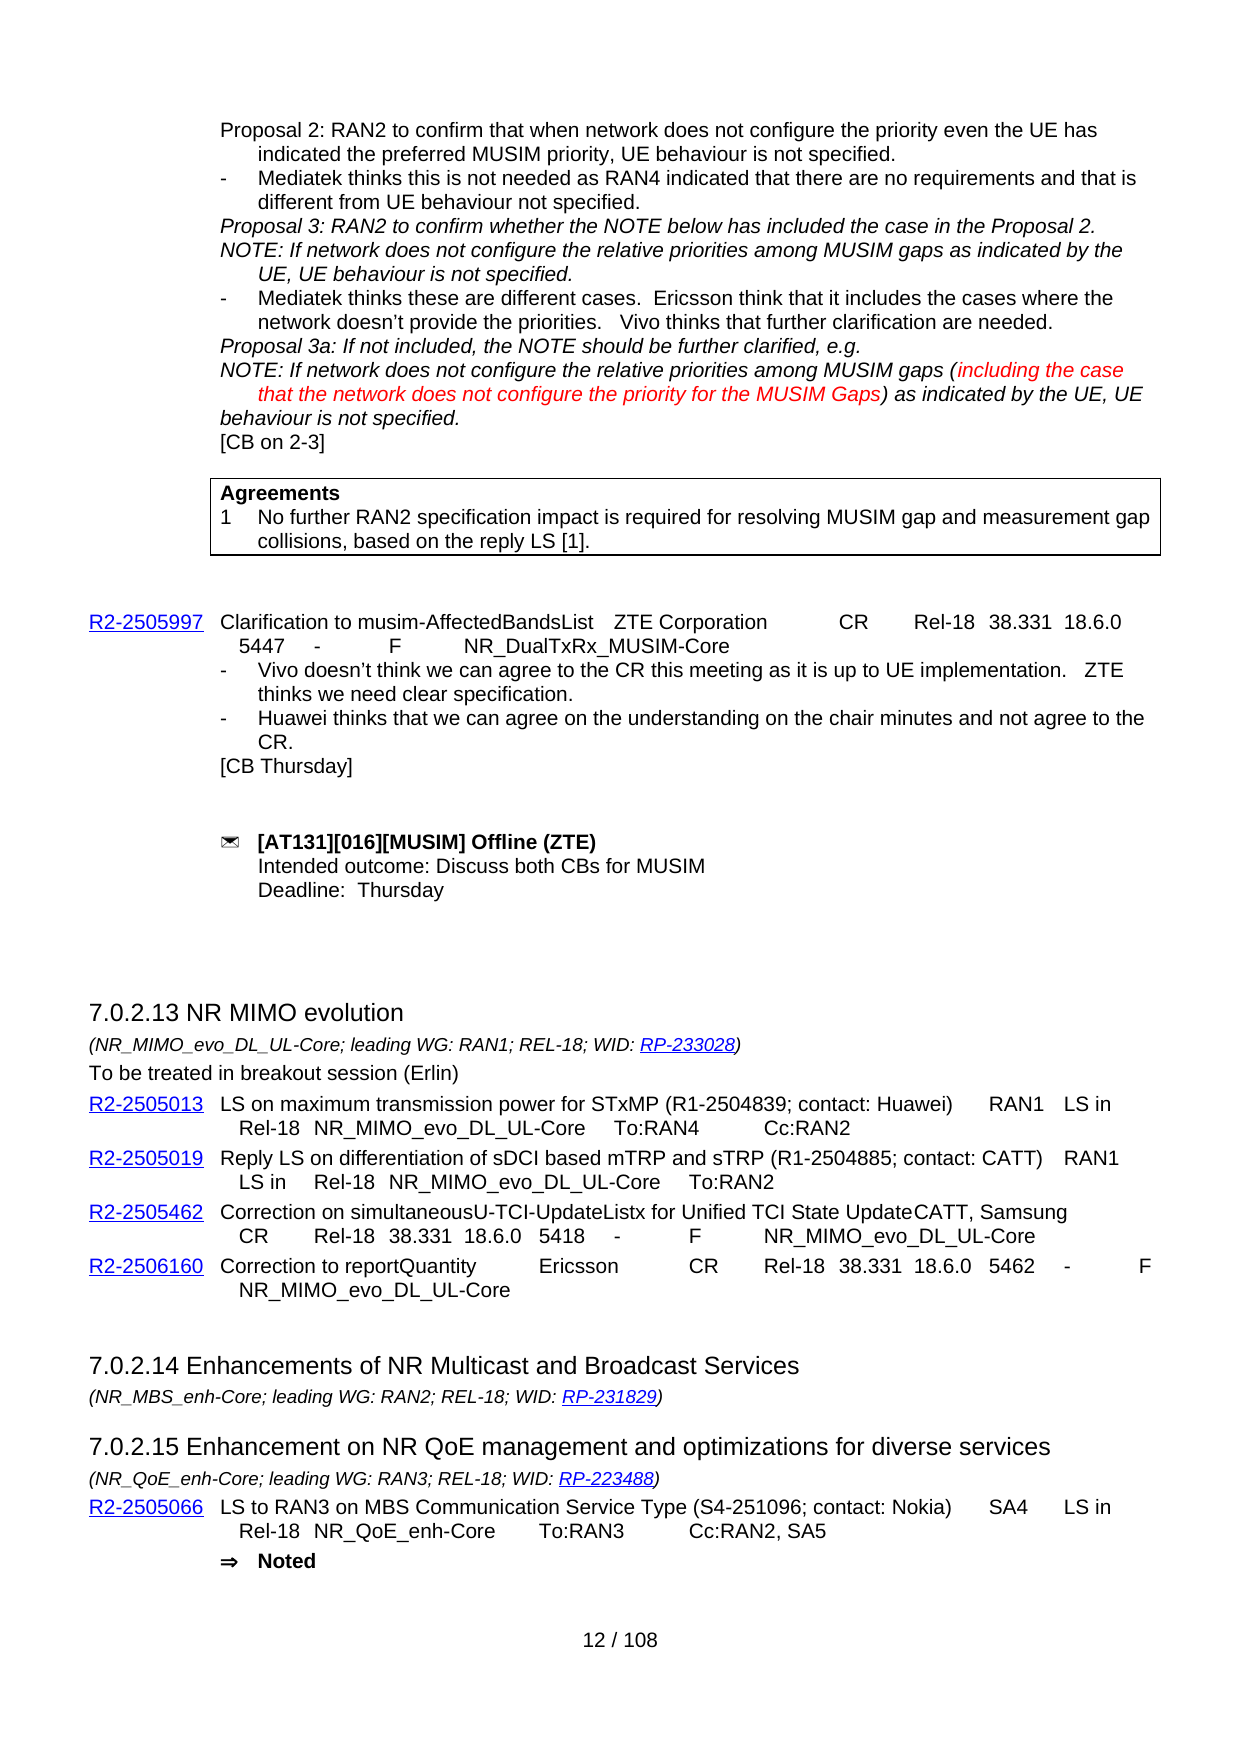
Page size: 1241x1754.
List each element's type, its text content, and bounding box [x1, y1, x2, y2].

text - Huawei thinks that we can agree on the understanding on the chair minutes and not agree to the CR. [220, 706, 1152, 753]
text Proposal 2: RAN2 to confirm that when network does not configure the priority even the UE has indicated the preferred MUSIM priority, UE behaviour is not specified. [220, 118, 1152, 166]
title R2-2505066 LS to RAN3 on MBS Communication Service Type (S4-251096; contact: Nokia) SA4 LS in Rel-18 NR_QoE_enh-Core To:RAN3 Cc:RAN2, SA5 [89, 1495, 1152, 1543]
text - Mediatek thinks these are different cases. Ericsson think that it includes the cases where the network doesn’t provide the priorities. Vivo thinks that further clarification are needed. [220, 286, 1152, 334]
text Noted [220, 1549, 1152, 1574]
title R2-2506160 Correction to reportQuantity Ericsson CR Rel-18 38.331 18.6.0 5462 - F NR_MIMO_evo_DL_UL-Core [89, 1254, 1152, 1302]
title R2-2505019 Reply LS on differentiation of sDCI based mTRP and sTRP (R1-2504885; contact: CATT) RAN1 LS in Rel-18 NR_MIMO_evo_DL_UL-Core To:RAN2 [89, 1146, 1152, 1193]
text - Vivo doesn’t think we can agree to the CR this meeting as it is up to UE implementation. ZTE thinks we need clear specification. [220, 658, 1152, 706]
text Deadline: Thursday [220, 878, 1152, 902]
text [CB on 2-3] [220, 429, 1152, 453]
text [CB Thursday] [220, 753, 1152, 777]
subtitle 7.0.2.15 Enhancement on NR QoE management and optimizations for diverse services [89, 1432, 1152, 1461]
text [AT131][016][MUSIM] Offline (ZTE) [220, 829, 1152, 854]
text NOTE: If network does not configure the relative priorities among MUSIM gaps as indicated by the UE, UE behaviour is not specified. [220, 238, 1152, 286]
subtitle 7.0.2.13 NR MIMO evolution [89, 998, 1152, 1027]
text (NR_MIMO_evo_DL_UL-Core; leading WG: RAN1; REL-18; WID: RP-233028) [89, 1033, 1152, 1055]
text Proposal 3a: If not included, the NOTE should be further clarified, e.g. [220, 334, 1152, 358]
text behaviour is not specified. [220, 406, 1152, 429]
text - Mediatek thinks this is not needed as RAN4 indicated that there are no requirements and that is different from UE behaviour not specified. [220, 166, 1152, 214]
title R2-2505013 LS on maximum transmission power for STxMP (R1-2504839; contact: Huawei) RAN1 LS in Rel-18 NR_MIMO_evo_DL_UL-Core To:RAN4 Cc:RAN2 [89, 1091, 1152, 1139]
text Agreements [211, 479, 1160, 501]
text NOTE: If network does not configure the relative priorities among MUSIM gaps (including the case that the network does not configure the priority for the MUSIM Gaps) as indicated by the UE, UE [220, 358, 1152, 406]
text Intended outcome: Discuss both CBs for MUSIM [220, 854, 1152, 878]
subtitle 7.0.2.14 Enhancements of NR Multicast and Broadcast Services [89, 1351, 1152, 1379]
title To be treated in breakout session (Erlin) [89, 1061, 1152, 1085]
title R2-2505462 Correction on simultaneousU-TCI-UpdateListx for Unified TCI State Update CATT, Samsung CR Rel-18 38.331 18.6.0 5418 - F NR_MIMO_evo_DL_UL-Core [89, 1200, 1152, 1248]
text Proposal 3: RAN2 to confirm whether the NOTE below has included the case in the Proposal 2. [220, 214, 1152, 238]
text (NR_MBS_enh-Core; leading WG: RAN2; REL-18; WID: RP-231829) [89, 1386, 1152, 1407]
title R2-2505997 Clarification to musim-AffectedBandsList ZTE Corporation CR Rel-18 38.331 18.6.0 5447 - F NR_DualTxRx_MUSIM-Core [89, 610, 1152, 658]
text (NR_QoE_enh-Core; leading WG: RAN3; REL-18; WID: RP-223488) [89, 1467, 1152, 1489]
list No further RAN2 specification impact is required for resolving MUSIM gap and measurement gap collisions, based on the reply LS [1]. [211, 501, 1160, 554]
